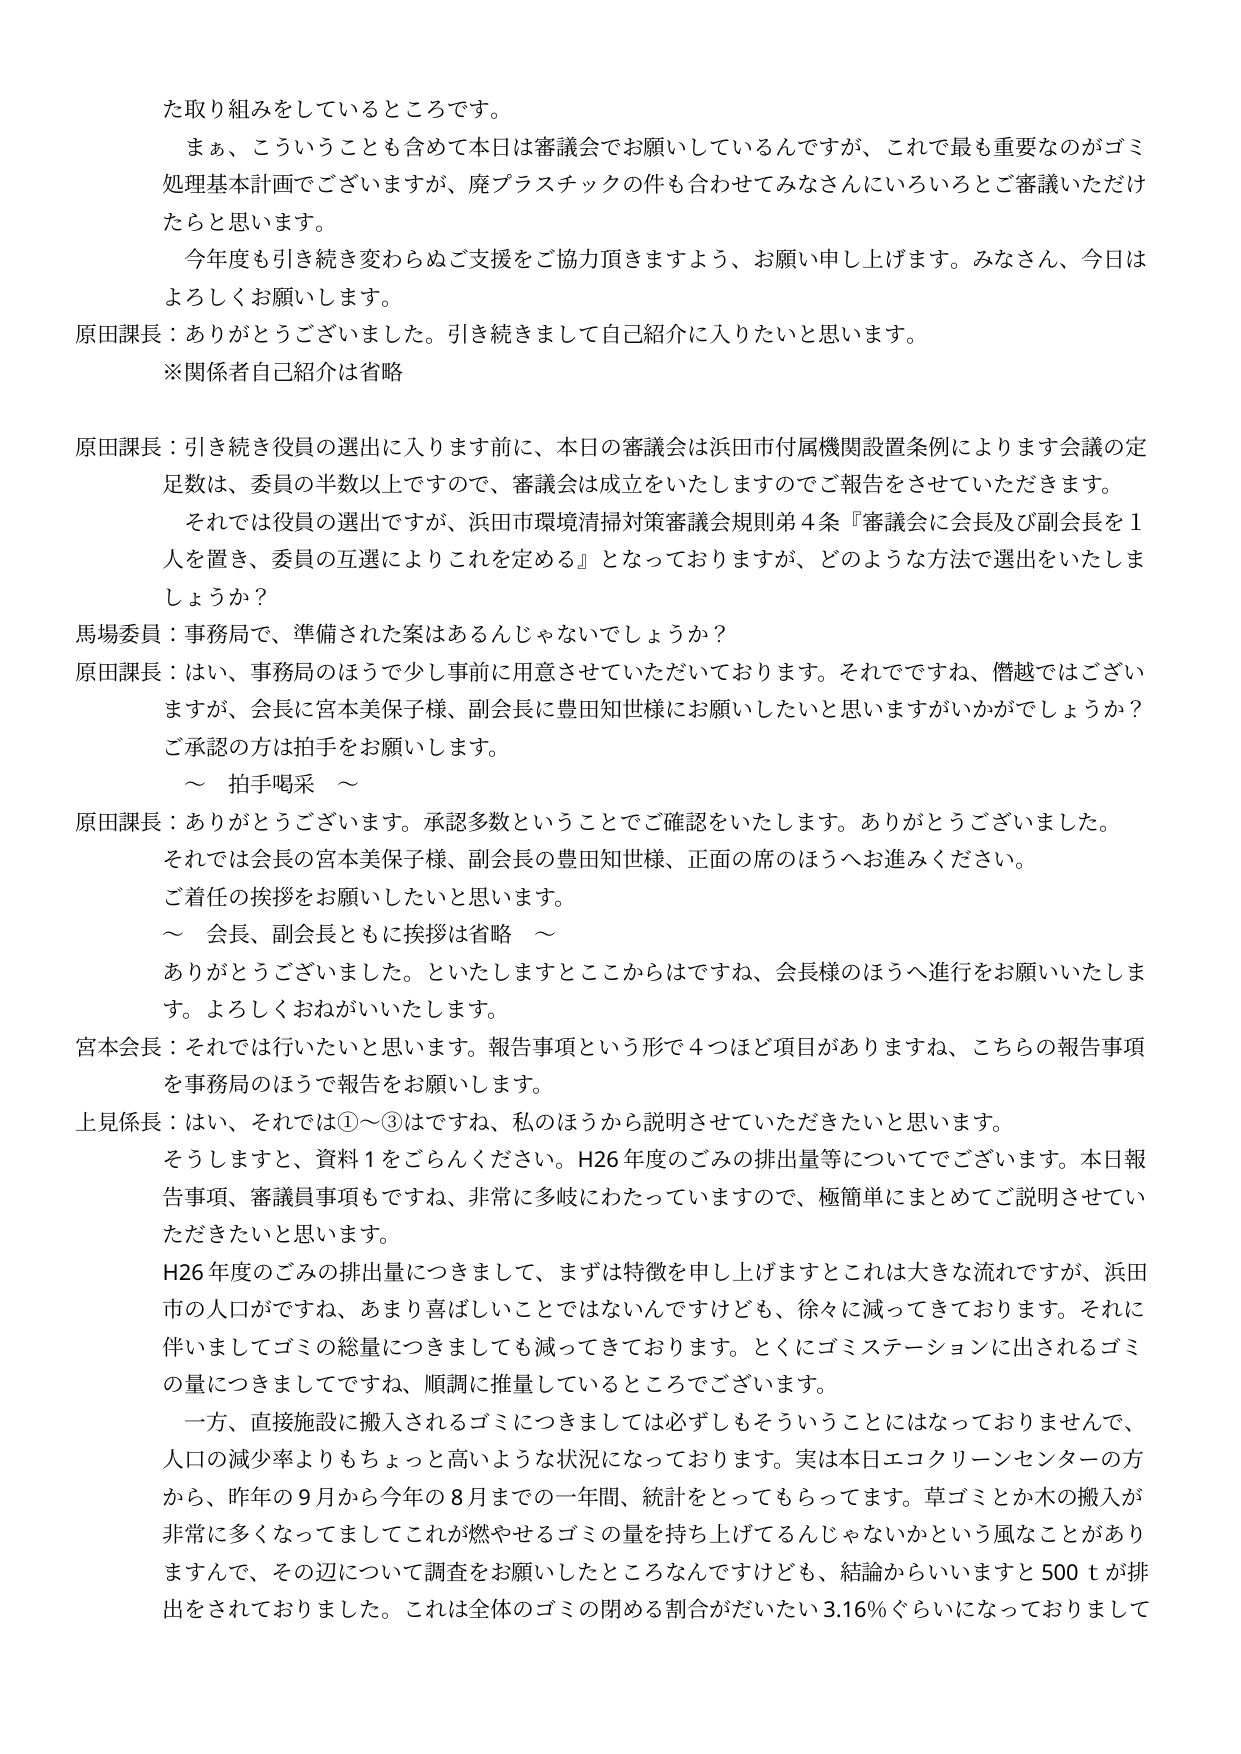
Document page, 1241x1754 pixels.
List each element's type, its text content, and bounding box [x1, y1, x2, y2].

text H26年度のごみの排出量につきまして、まずは特徴を申し上げますとこれは大きな流れですが、浜田市の人口がですね、あまり喜ばしいことではないんですけども、徐々に減ってきております。それに伴いましてゴミの総量につきましても減ってきております。とくにゴミステーションに出されるゴミの量につきましてですね、順調に推量しているところでございます。 [75, 1252, 1165, 1402]
text ～ 拍手喝采 ～ [75, 764, 1165, 802]
text 一方、直接施設に搬入されるゴミにつきましては必ずしもそういうことにはなっておりませんで、人口の減少率よりもちょっと高いような状況になっております。実は本日エコクリーンセンターの方から、昨年の9月から今年の8月までの一年間、統計をとってもらってます。草ゴミとか木の搬入が非常に多くなってましてこれが燃やせるゴミの量を持ち上げてるんじゃないかという風なことがありますんで、その辺について調査をお願いしたところなんですけども、結論からいいますと500ｔが排出をされておりました。これは全体のゴミの閉める割合がだいたい3.16％ぐらいになっておりまして [75, 1402, 1165, 1627]
text ～ 会長、副会長ともに挨拶は省略 ～ [75, 914, 1165, 952]
text それでは会長の宮本美保子様、副会長の豊田知世様、正面の席のほうへお進みください。 [75, 839, 1165, 877]
text 原田課長：引き続き役員の選出に入ります前に、本日の審議会は浜田市付属機関設置条例によります会議の定足数は、委員の半数以上ですので、審議会は成立をいたしますのでご報告をさせていただきます。 [75, 427, 1165, 502]
text そうしますと、資料1をごらんください。H26年度のごみの排出量等についてでございます。本日報告事項、審議員事項もですね、非常に多岐にわたっていますので、極簡単にまとめてご説明させていただきたいと思います。 [75, 1139, 1165, 1252]
text 上見係長：はい、それでは①～③はですね、私のほうから説明させていただきたいと思います。 [75, 1102, 1165, 1139]
text ご着任の挨拶をお願いしたいと思います。 [75, 877, 1165, 914]
text ご承認の方は拍手をお願いします。 [75, 727, 1165, 764]
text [75, 89, 1165, 127]
text 原田課長：ありがとうございました。引き続きまして自己紹介に入りたいと思います。 [75, 314, 1165, 352]
text それでは役員の選出ですが、浜田市環境清掃対策審議会規則弟４条『審議会に会長及び副会長を１人を置き、委員の互選によりこれを定める』となっておりますが、どのような方法で選出をいたしましょうか？ [75, 502, 1165, 614]
text ※関係者自己紹介は省略 [75, 352, 1165, 389]
text 原田課長：ありがとうございます。承認多数ということでご確認をいたします。ありがとうございました。 [75, 802, 1165, 839]
text 宮本会長：それでは行いたいと思います。報告事項という形で４つほど項目がありますね、こちらの報告事項を事務局のほうで報告をお願いします。 [75, 1027, 1165, 1102]
text ありがとうございました。といたしますとここからはですね、会長様のほうへ進行をお願いいたします。よろしくおねがいいたします。 [75, 952, 1165, 1027]
text 今年度も引き続き変わらぬご支援をご協力頂きますよう、お願い申し上げます。みなさん、今日はよろしくお願いします。 [75, 239, 1165, 314]
text まぁ、こういうことも含めて本日は審議会でお願いしているんですが、これで最も重要なのがゴミ処理基本計画でございますが、廃プラスチックの件も合わせてみなさんにいろいろとご審議いただけたらと思います。 [75, 127, 1165, 239]
text 原田課長：はい、事務局のほうで少し事前に用意させていただいております。それでですね、僭越ではございますが、会長に宮本美保子様、副会長に豊田知世様にお願いしたいと思いますがいかがでしょうか？ [75, 652, 1165, 727]
text 馬場委員：事務局で、準備された案はあるんじゃないでしょうか？ [75, 614, 1165, 652]
